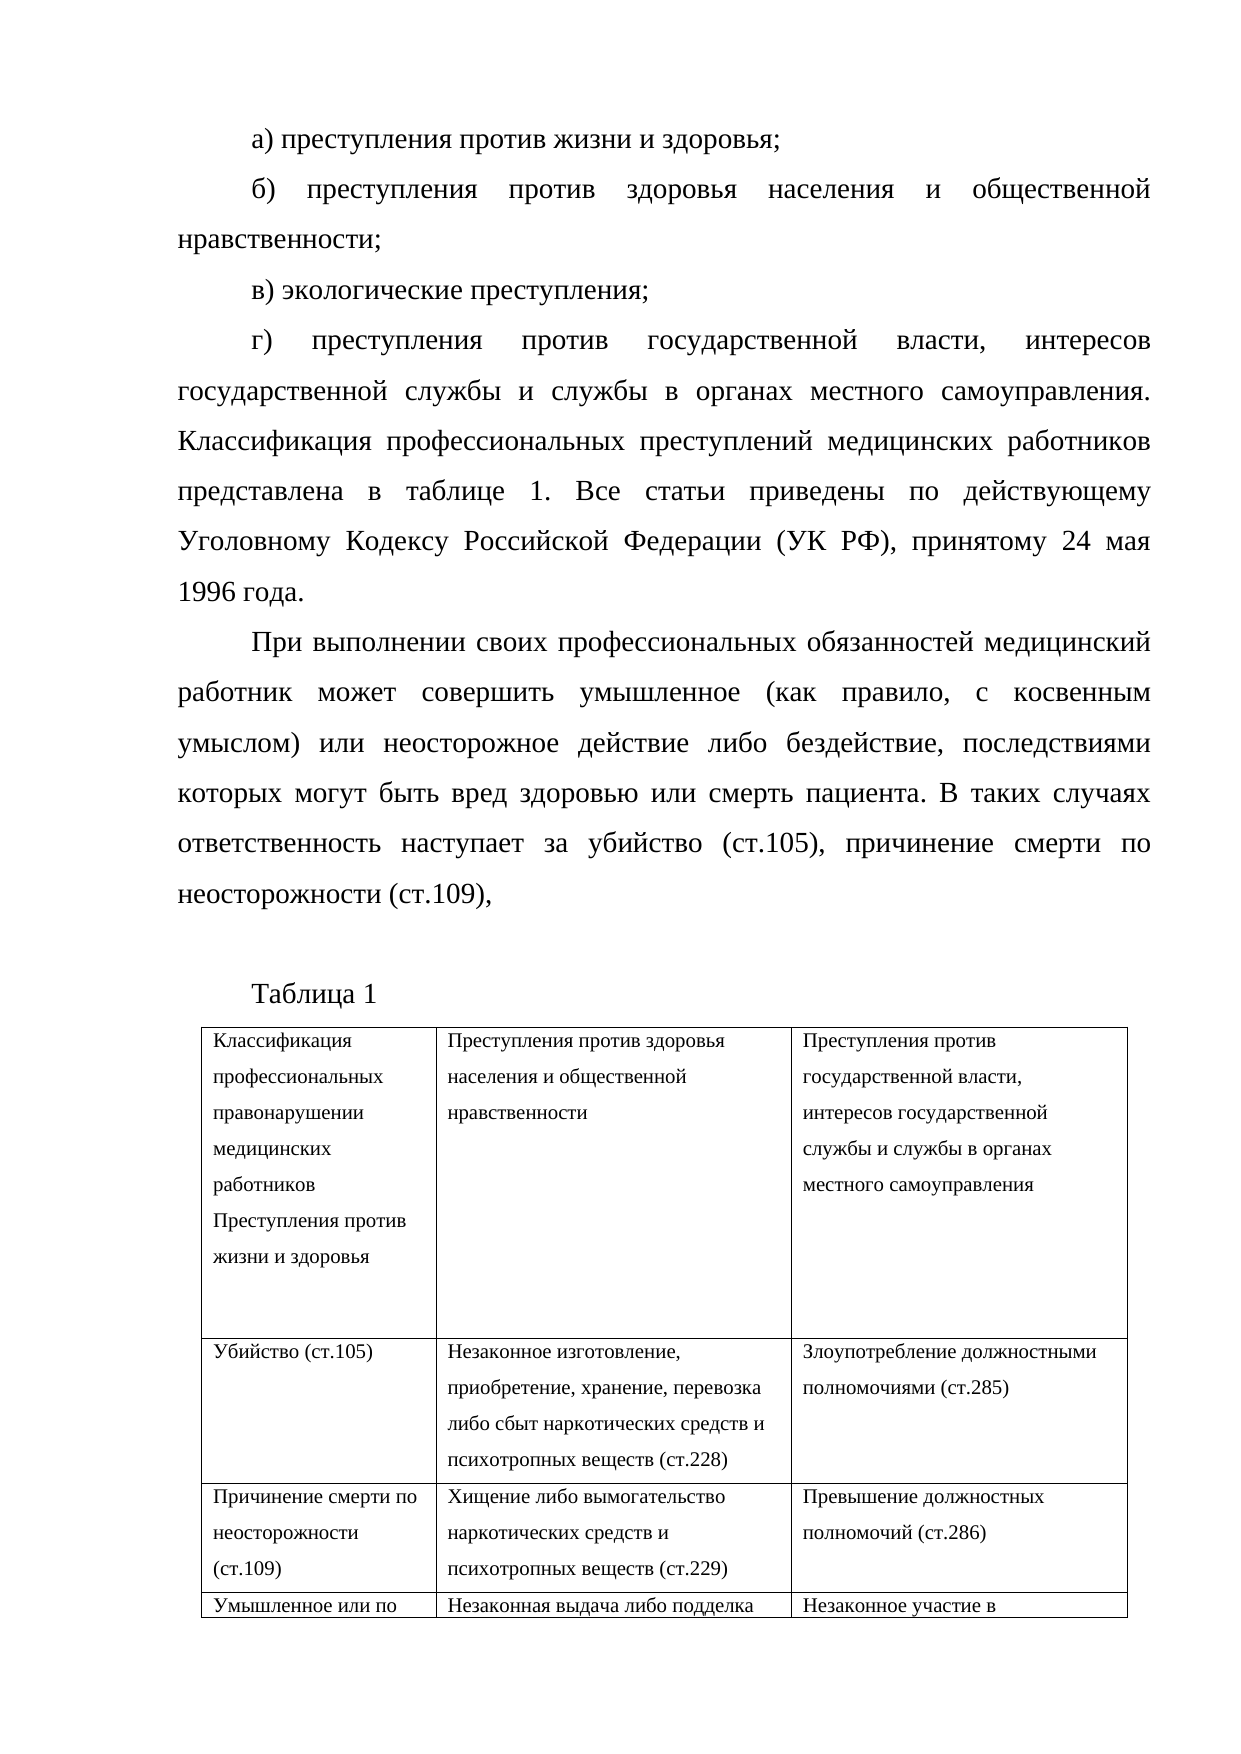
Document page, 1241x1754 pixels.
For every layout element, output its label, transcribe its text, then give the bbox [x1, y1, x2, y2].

table_header Преступления против государственной власти, интересов государственной службы и службы в органах местного самоуправления [792, 1028, 1127, 1338]
table_cell Превышение должностных полномочий (ст.286) [792, 1484, 1127, 1592]
text а) преступления против жизни и здоровья; [177, 121, 1152, 154]
text б) преступления против здоровья населения и общественной нравственности; [177, 171, 1152, 255]
text Таблица 1 [177, 976, 1152, 1010]
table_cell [437, 1593, 791, 1617]
table_cell Хищение либо вымогательство наркотических средств и психотропных веществ (ст.229) [437, 1484, 791, 1592]
table_cell Убийство (ст.105) [202, 1339, 436, 1483]
text г) преступления против государственной власти, интересов государственной службы и службы в органах местного самоуправления. Классификация профессиональных преступлений медицинских работников представлена в таблице 1. Все статьи приведены по действующему Уголовному Кодексу Российской Федерации (УК РФ), принятому 24 мая 1996 года. [177, 322, 1152, 607]
table_cell Незаконное изготовление, приобретение, хранение, перевозка либо сбыт наркотических средств и психотропных веществ (ст.228) [437, 1339, 791, 1483]
text При выполнении своих профессиональных обязанностей медицинский работник может совершить умышленное (как правило, с косвенным умыслом) или неосторожное действие либо бездействие, последствиями которых могут быть вред здоровью или смерть пациента. В таких случаях ответственность наступает за убийство (ст.105), причинение смерти по неосторожности (ст.109), [177, 624, 1152, 909]
table_header Преступления против здоровья населения и общественной нравственности [437, 1028, 791, 1338]
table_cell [202, 1593, 436, 1617]
table_cell Причинение смерти по неосторожности (ст.109) [202, 1484, 436, 1592]
table_header Классификация профессиональных правонарушении медицинских работников Преступления против жизни и здоровья [202, 1028, 436, 1338]
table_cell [792, 1593, 1127, 1617]
table_cell Злоупотребление должностными полномочиями (ст.285) [792, 1339, 1127, 1483]
text в) экологические преступления; [177, 272, 1152, 306]
